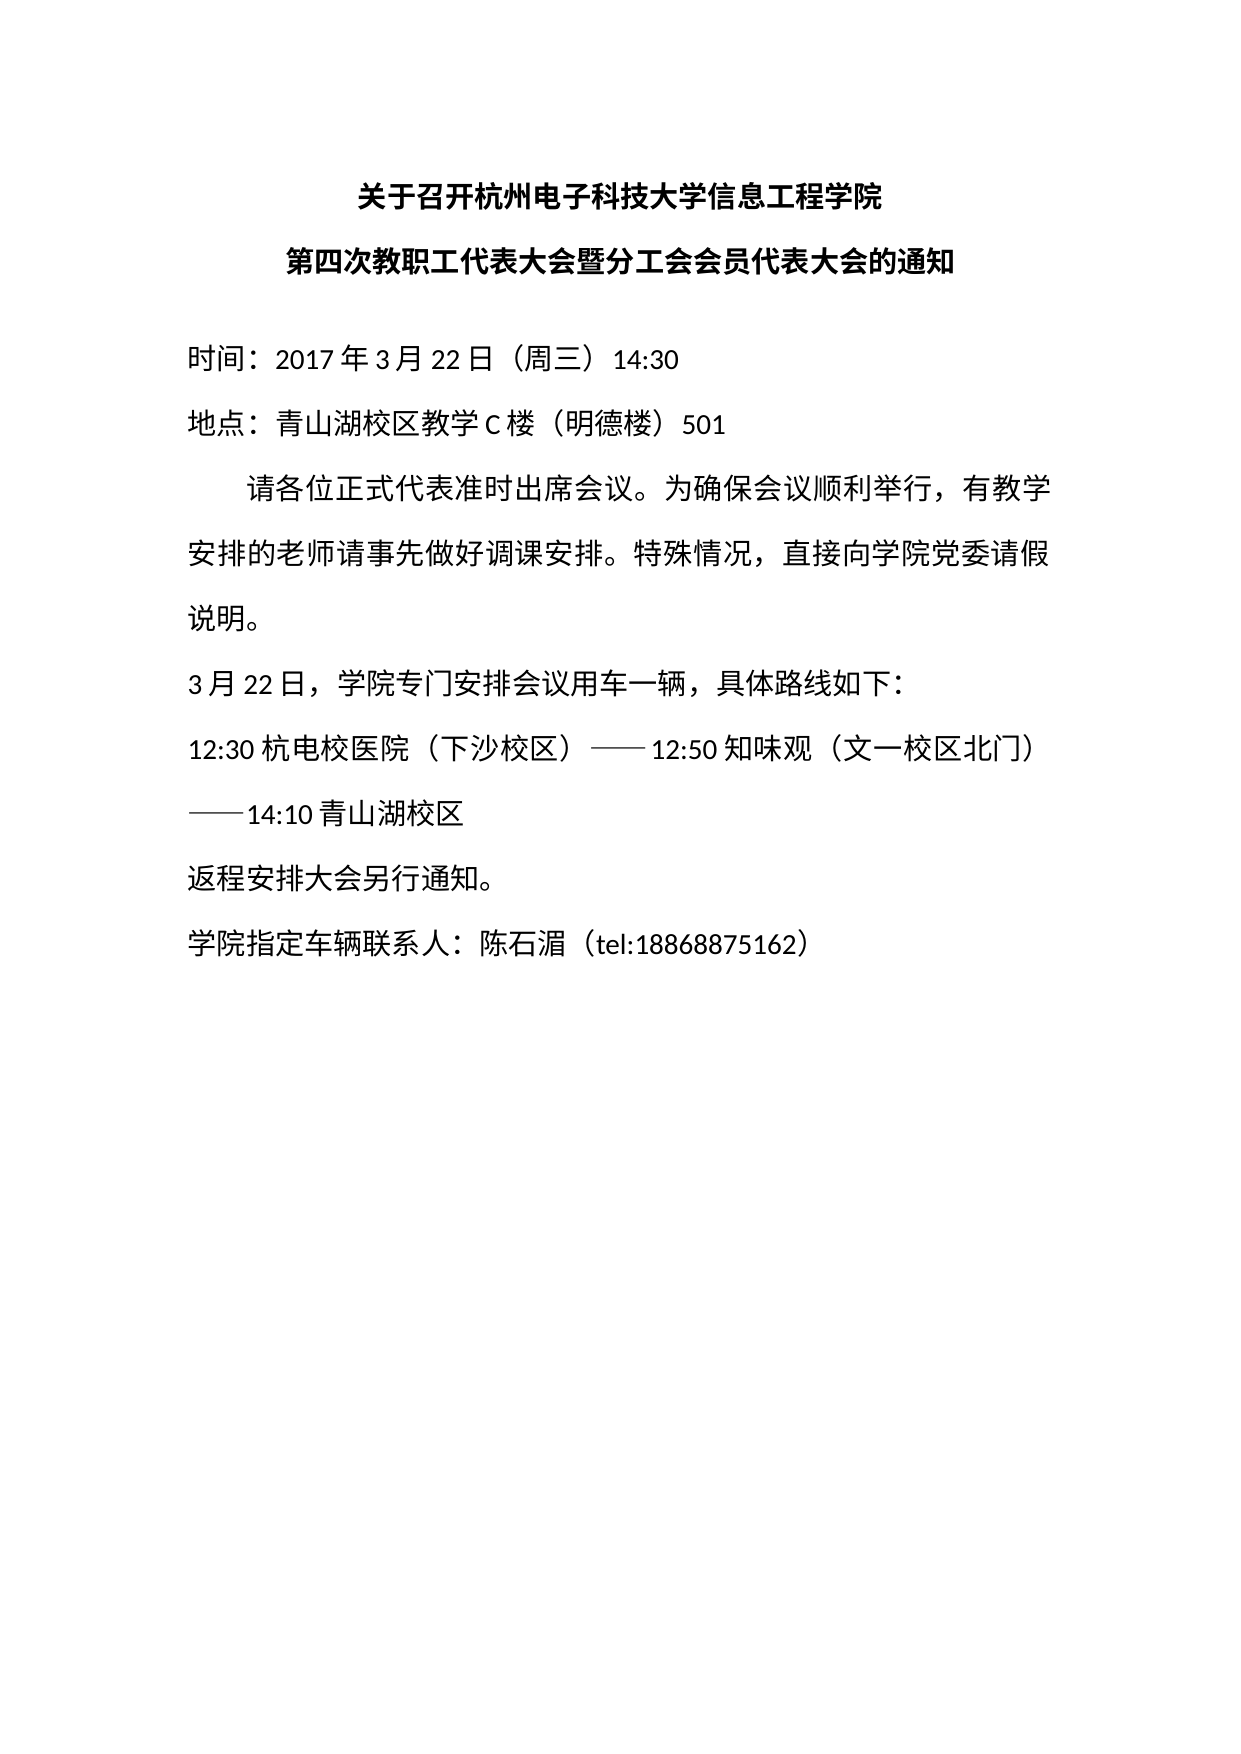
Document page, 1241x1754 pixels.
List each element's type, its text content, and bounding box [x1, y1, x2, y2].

text 第四次教职工代表大会暨分工会会员代表大会的通知 [187, 227, 1053, 292]
text 时间：2017年3月22日（周三）14:30 [187, 324, 1053, 389]
text 12:30杭电校医院（下沙校区）——12:50知味观（文一校区北门）——14:10青山湖校区 [187, 714, 1053, 844]
text 地点：青山湖校区教学C楼（明德楼）501 [187, 389, 1053, 454]
text 请各位正式代表准时出席会议。为确保会议顺利举行，有教学安排的老师请事先做好调课安排。特殊情况，直接向学院党委请假说明。 [187, 454, 1053, 649]
text 学院指定车辆联系人：陈石湄（tel:18868875162） [187, 909, 1053, 974]
text 3月22日，学院专门安排会议用车一辆，具体路线如下： [187, 649, 1053, 714]
text 返程安排大会另行通知。 [187, 844, 1053, 909]
text 关于召开杭州电子科技大学信息工程学院 [187, 162, 1053, 227]
